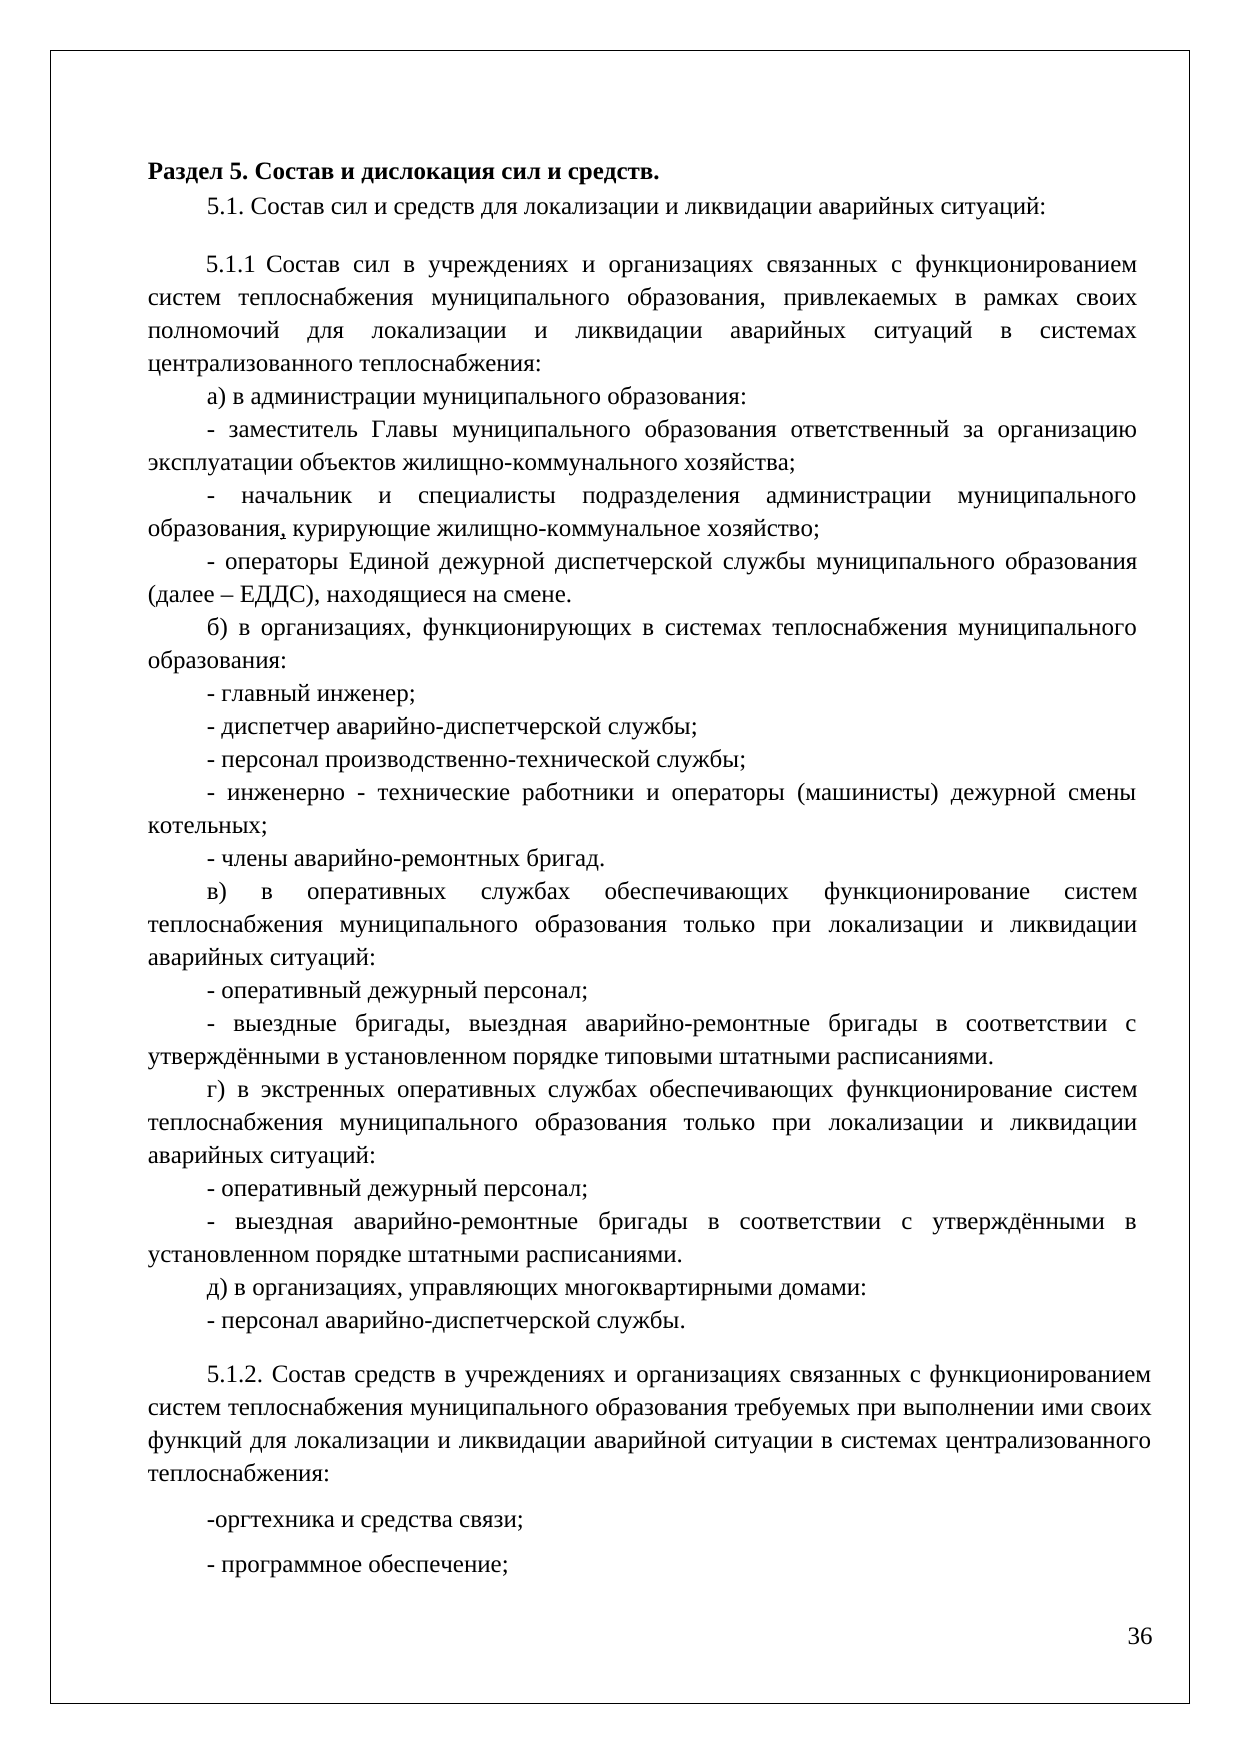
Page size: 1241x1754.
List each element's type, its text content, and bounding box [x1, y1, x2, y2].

list а) в администрации муниципального образования: [148, 381, 1138, 410]
list д) в организациях, управляющих многоквартирными домами: [148, 1272, 1138, 1301]
list б) в организациях, функционирующих в системах теплоснабжения муниципального образования: [148, 612, 1138, 674]
list - персонал аварийно-диспетчерской службы. [148, 1306, 1138, 1334]
text -оргтехника и средства связи; [148, 1504, 1152, 1533]
list - члены аварийно-ремонтных бригад. [148, 843, 1138, 872]
list в) в оперативных службах обеспечивающих функционирование систем теплоснабжения муниципального образования только при локализации и ликвидации аварийных ситуаций: [148, 876, 1138, 971]
list - выездная аварийно-ремонтные бригады в соответствии с утверждёнными в установленном порядке штатными расписаниями. [148, 1206, 1138, 1268]
subtitle Раздел 5. Состав и дислокация сил и средств. [148, 156, 1182, 185]
subtitle 5.1. Состав сил и средств для локализации и ликвидации аварийных ситуаций: [207, 191, 1152, 220]
list - начальник и специалисты подразделения администрации муниципального образования, курирующие жилищно-коммунальное хозяйство; [148, 480, 1138, 542]
list - диспетчер аварийно-диспетчерской службы; [148, 711, 1138, 740]
list - оперативный дежурный персонал; [148, 1173, 1138, 1202]
list - оперативный дежурный персонал; [148, 975, 1138, 1004]
list - главный инженер; [148, 678, 1138, 707]
list - операторы Единой дежурной диспетчерской службы муниципального образования (далее – ЕДДС), находящиеся на смене. [148, 546, 1138, 608]
list - инженерно - технические работники и операторы (машинисты) дежурной смены котельных; [148, 777, 1138, 839]
list г) в экстренных оперативных службах обеспечивающих функционирование систем теплоснабжения муниципального образования только при локализации и ликвидации аварийных ситуаций: [148, 1074, 1138, 1169]
list - персонал производственно-технической службы; [148, 744, 1138, 773]
text 5.1.2. Состав средств в учреждениях и организациях связанных с функционированием систем теплоснабжения муниципального образования требуемых при выполнении ими своих функций для локализации и ликвидации аварийной ситуации в системах централизованного теплоснабжения: [148, 1359, 1152, 1487]
list - выездные бригады, выездная аварийно-ремонтные бригады в соответствии с утверждёнными в установленном порядке типовыми штатными расписаниями. [148, 1008, 1138, 1070]
text - программное обеспечение; [148, 1549, 1152, 1578]
list Состав сил в учреждениях и организациях связанных с функционированием систем теплоснабжения муниципального образования, привлекаемых в рамках своих полномочий для локализации и ликвидации аварийных ситуаций в системах централизованного теплоснабжения: [148, 249, 1138, 377]
list - заместитель Главы муниципального образования ответственный за организацию эксплуатации объектов жилищно-коммунального хозяйства; [148, 414, 1138, 476]
